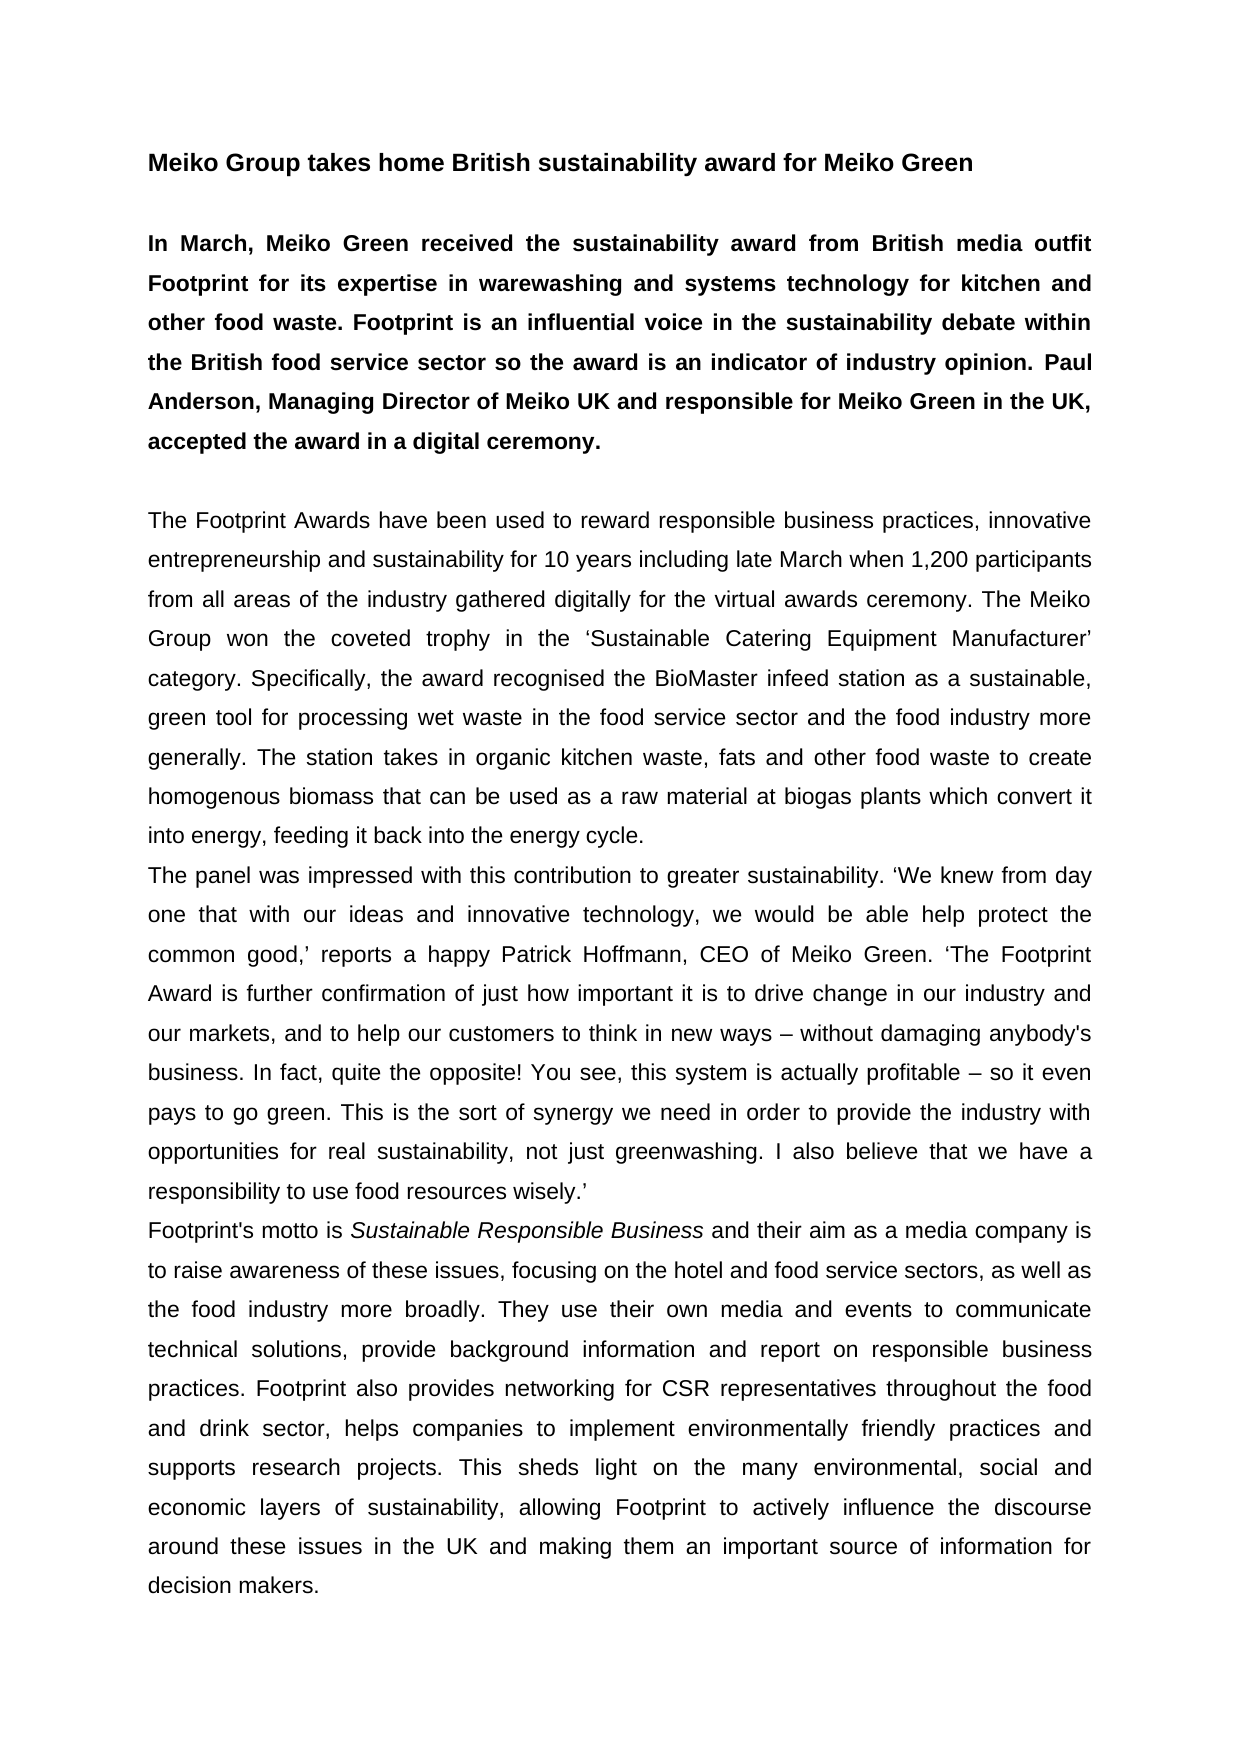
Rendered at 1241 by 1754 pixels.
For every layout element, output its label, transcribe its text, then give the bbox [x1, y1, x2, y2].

text Footprint's motto is Sustainable Responsible Business and their aim as a media company is to raise awareness of these issues, focusing on the hotel and food service sectors, as well as the food industry more broadly. They use their own media and events to communicate technical solutions, provide background information and report on responsible business practices. Footprint also provides networking for CSR representatives throughout the food and drink sector, helps companies to implement environmentally friendly practices and supports research projects. This sheds light on the many environmental, social and economic layers of sustainability, allowing Footprint to actively influence the discourse around these issues in the UK and making them an important source of information for decision makers. [148, 1217, 1093, 1599]
text The Footprint Awards have been used to reward responsible business practices, innovative entrepreneurship and sustainability for 10 years including late March when 1,200 participants from all areas of the industry gathered digitally for the virtual awards ceremony. The Meiko Group won the coveted trophy in the ‘Sustainable Catering Equipment Manufacturer’ category. Specifically, the award recognised the BioMaster infeed station as a sustainable, green tool for processing wet waste in the food service sector and the food industry more generally. The station takes in organic kitchen waste, fats and other food waste to create homogenous biomass that can be used as a raw material at biogas plants which convert it into energy, feeding it back into the energy cycle. [148, 507, 1093, 849]
text In March, Meiko Green received the sustainability award from British media outfit Footprint for its expertise in warewashing and systems technology for kitchen and other food waste. Footprint is an influential voice in the sustainability debate within the British food service sector so the award is an indicator of industry opinion. Paul Anderson, Managing Director of Meiko UK and responsible for Meiko Green in the UK, accepted the award in a digital ceremony. [148, 230, 1093, 454]
text Meiko Group takes home British sustainability award for Meiko Green [148, 148, 1093, 176]
text The panel was impressed with this contribution to greater sustainability. ‘We knew from day one that with our ideas and innovative technology, we would be able help protect the common good,’ reports a happy Patrick Hoffmann, CEO of Meiko Green. ‘The Footprint Award is further confirmation of just how important it is to drive change in our industry and our markets, and to help our customers to think in new ways – without damaging anybody's business. In fact, quite the opposite! You see, this system is actually profitable – so it even pays to go green. This is the sort of synergy we need in order to provide the industry with opportunities for real sustainability, not just greenwashing. I also believe that we have a responsibility to use food resources wisely.’ [148, 862, 1093, 1204]
